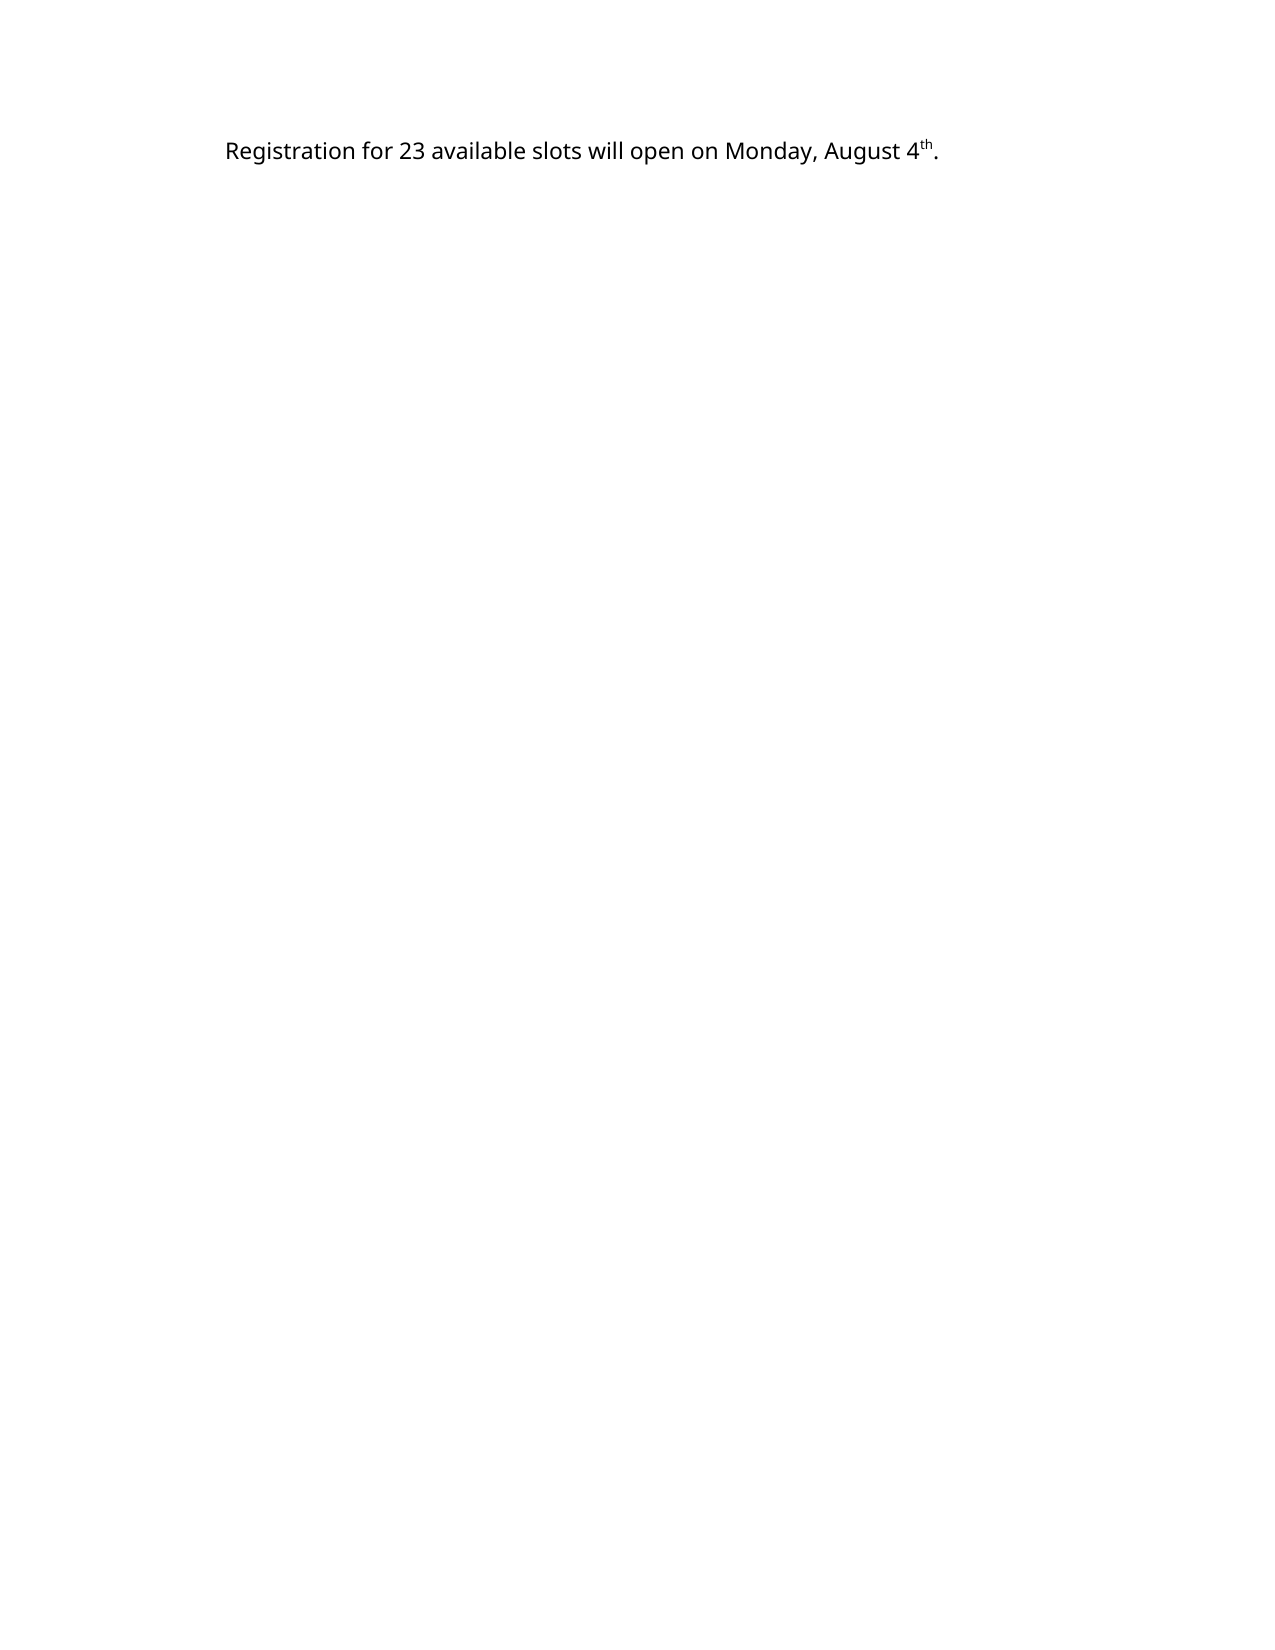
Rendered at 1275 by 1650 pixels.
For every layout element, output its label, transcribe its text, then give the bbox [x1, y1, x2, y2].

list Registration for 23 available slots will open on Monday, August 4th. [225, 135, 1125, 166]
